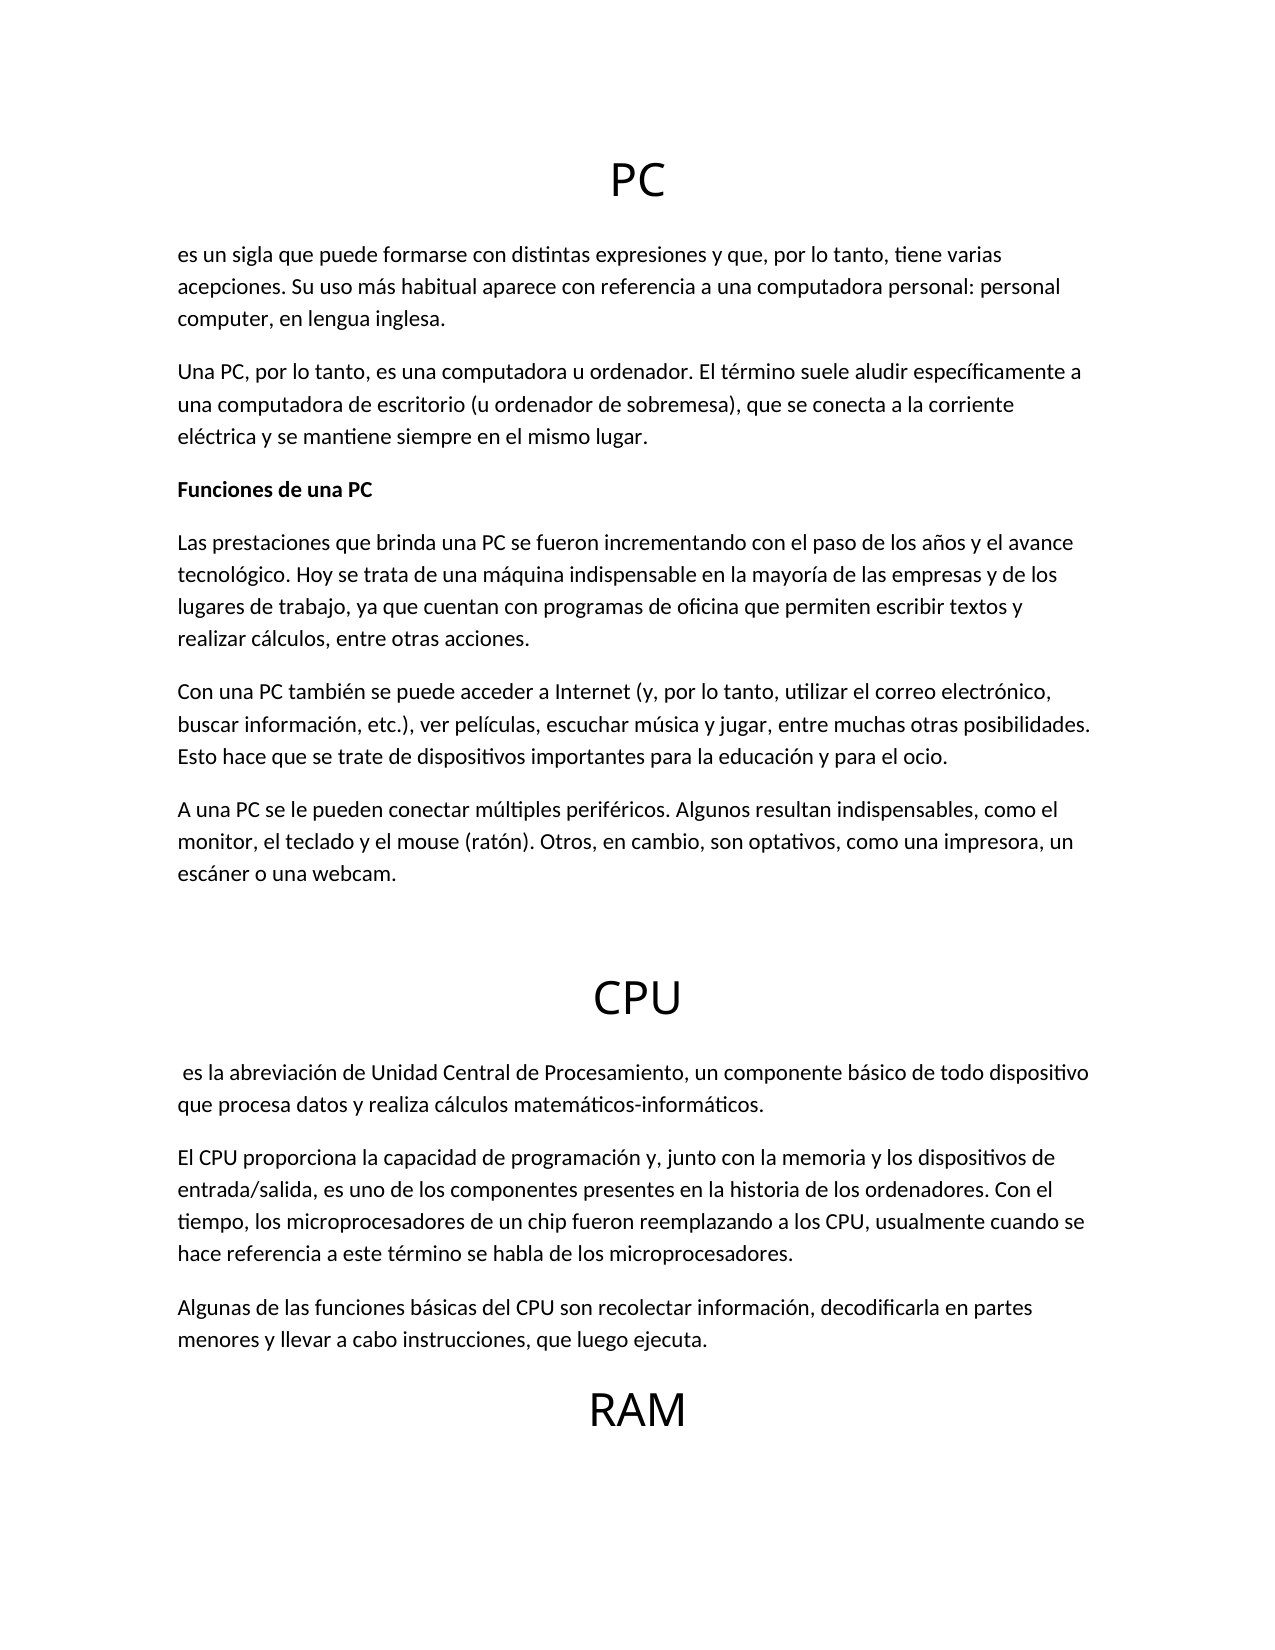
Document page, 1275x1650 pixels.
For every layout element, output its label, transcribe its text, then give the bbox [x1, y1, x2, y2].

text Funciones de una PC [177, 475, 1098, 503]
text El CPU proporciona la capacidad de programación y, junto con la memoria y los dispositivos de entrada/salida, es uno de los componentes presentes en la historia de los ordenadores. Con el tiempo, los microprocesadores de un chip fueron reemplazando a los CPU, usualmente cuando se hace referencia a este término se habla de los microprocesadores. [177, 1143, 1098, 1268]
text Con una PC también se puede acceder a Internet (y, por lo tanto, utilizar el correo electrónico, buscar información, etc.), ver películas, escuchar música y jugar, entre muchas otras posibilidades. Esto hace que se trate de dispositivos importantes para la educación y para el ocio. [177, 677, 1098, 770]
text Una PC, por lo tanto, es una computadora u ordenador. El término suele aludir específicamente a una computadora de escritorio (u ordenador de sobremesa), que se conecta a la corriente eléctrica y se mantiene siempre en el mismo lugar. [177, 357, 1098, 450]
text es la abreviación de Unidad Central de Procesamiento, un componente básico de todo dispositivo que procesa datos y realiza cálculos matemáticos-informáticos. [177, 1058, 1098, 1118]
text PC [177, 148, 1098, 210]
text Las prestaciones que brinda una PC se fueron incrementando con el paso de los años y el avance tecnológico. Hoy se trata de una máquina indispensable en la mayoría de las empresas y de los lugares de trabajo, ya que cuentan con programas de oficina que permiten escribir textos y realizar cálculos, entre otras acciones. [177, 528, 1098, 652]
text Algunas de las funciones básicas del CPU son recolectar información, decodificarla en partes menores y llevar a cabo instrucciones, que luego ejecuta. [177, 1293, 1098, 1353]
text CPU [177, 965, 1098, 1028]
text A una PC se le pueden conectar múltiples periféricos. Algunos resultan indispensables, como el monitor, el teclado y el mouse (ratón). Otros, en cambio, son optativos, como una impresora, un escáner o una webcam. [177, 795, 1098, 887]
text RAM [177, 1378, 1098, 1440]
text es un sigla que puede formarse con distintas expresiones y que, por lo tanto, tiene varias acepciones. Su uso más habitual aparece con referencia a una computadora personal: personal computer, en lengua inglesa. [177, 240, 1098, 332]
